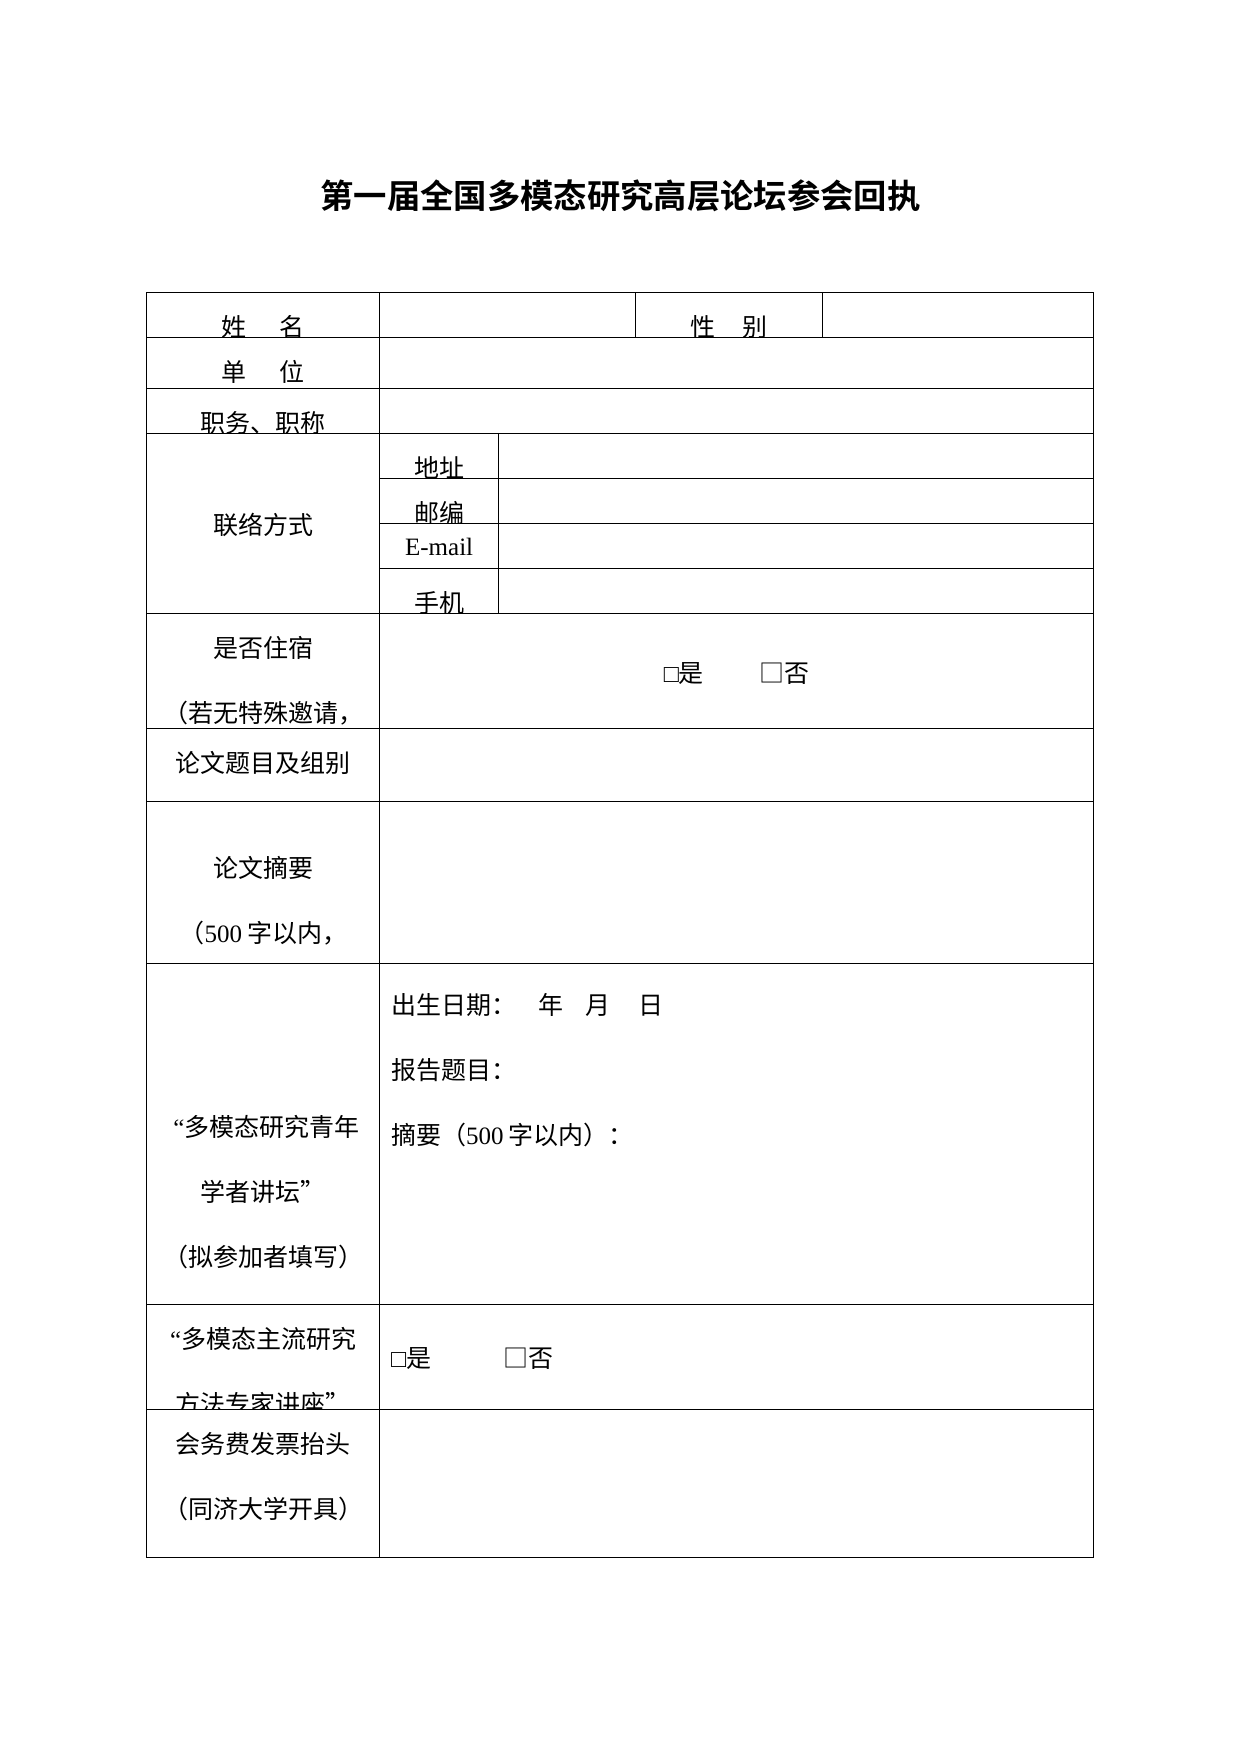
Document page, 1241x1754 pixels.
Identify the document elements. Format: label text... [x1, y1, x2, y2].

table_header 性 别 [636, 293, 822, 337]
table_cell 出生日期： 年 月 日 报告题目： 摘要（500字以内）： [380, 964, 1093, 1304]
table_cell 论文题目及组别 （拟发言人填写） [147, 729, 379, 801]
table_cell [380, 729, 1093, 801]
table_cell [499, 569, 1093, 613]
table_cell 是否住宿 （若无特殊邀请，将安排双人间） [147, 614, 379, 728]
table_header [823, 293, 1093, 337]
table_cell [499, 434, 1093, 478]
table_cell 职务、职称 [147, 389, 379, 433]
table_cell 手机 [380, 569, 498, 613]
table_cell □是 □否 [380, 614, 1093, 728]
table_cell [380, 338, 1093, 388]
table_cell 会务费发票抬头（同济大学开具） （住宿费发票由宾馆直接开具） [147, 1410, 379, 1557]
table_cell [499, 524, 1093, 568]
table_cell 论文摘要 （500字以内， 拟发言人填写） [147, 802, 379, 962]
table_cell [380, 1410, 1093, 1557]
table_cell □是 □否 [380, 1305, 1093, 1409]
table_cell [499, 479, 1093, 523]
table_cell 地址 [380, 434, 498, 478]
text 第一届全国多模态研究高层论坛参会回执 [187, 162, 1053, 227]
table_cell 单 位 [147, 338, 379, 388]
table_cell [380, 802, 1093, 962]
table_cell 邮编 [380, 479, 498, 523]
table_cell E-mail [380, 524, 498, 568]
table_cell “多模态研究青年学者讲坛” （拟参加者填写） [147, 964, 379, 1304]
table_cell [380, 389, 1093, 433]
table_cell 联络方式 [147, 434, 379, 613]
table_header [380, 293, 635, 337]
table_header 姓 名 [147, 293, 379, 337]
table_cell “多模态主流研究方法专家讲座” （拟参加者填写） [147, 1305, 379, 1409]
